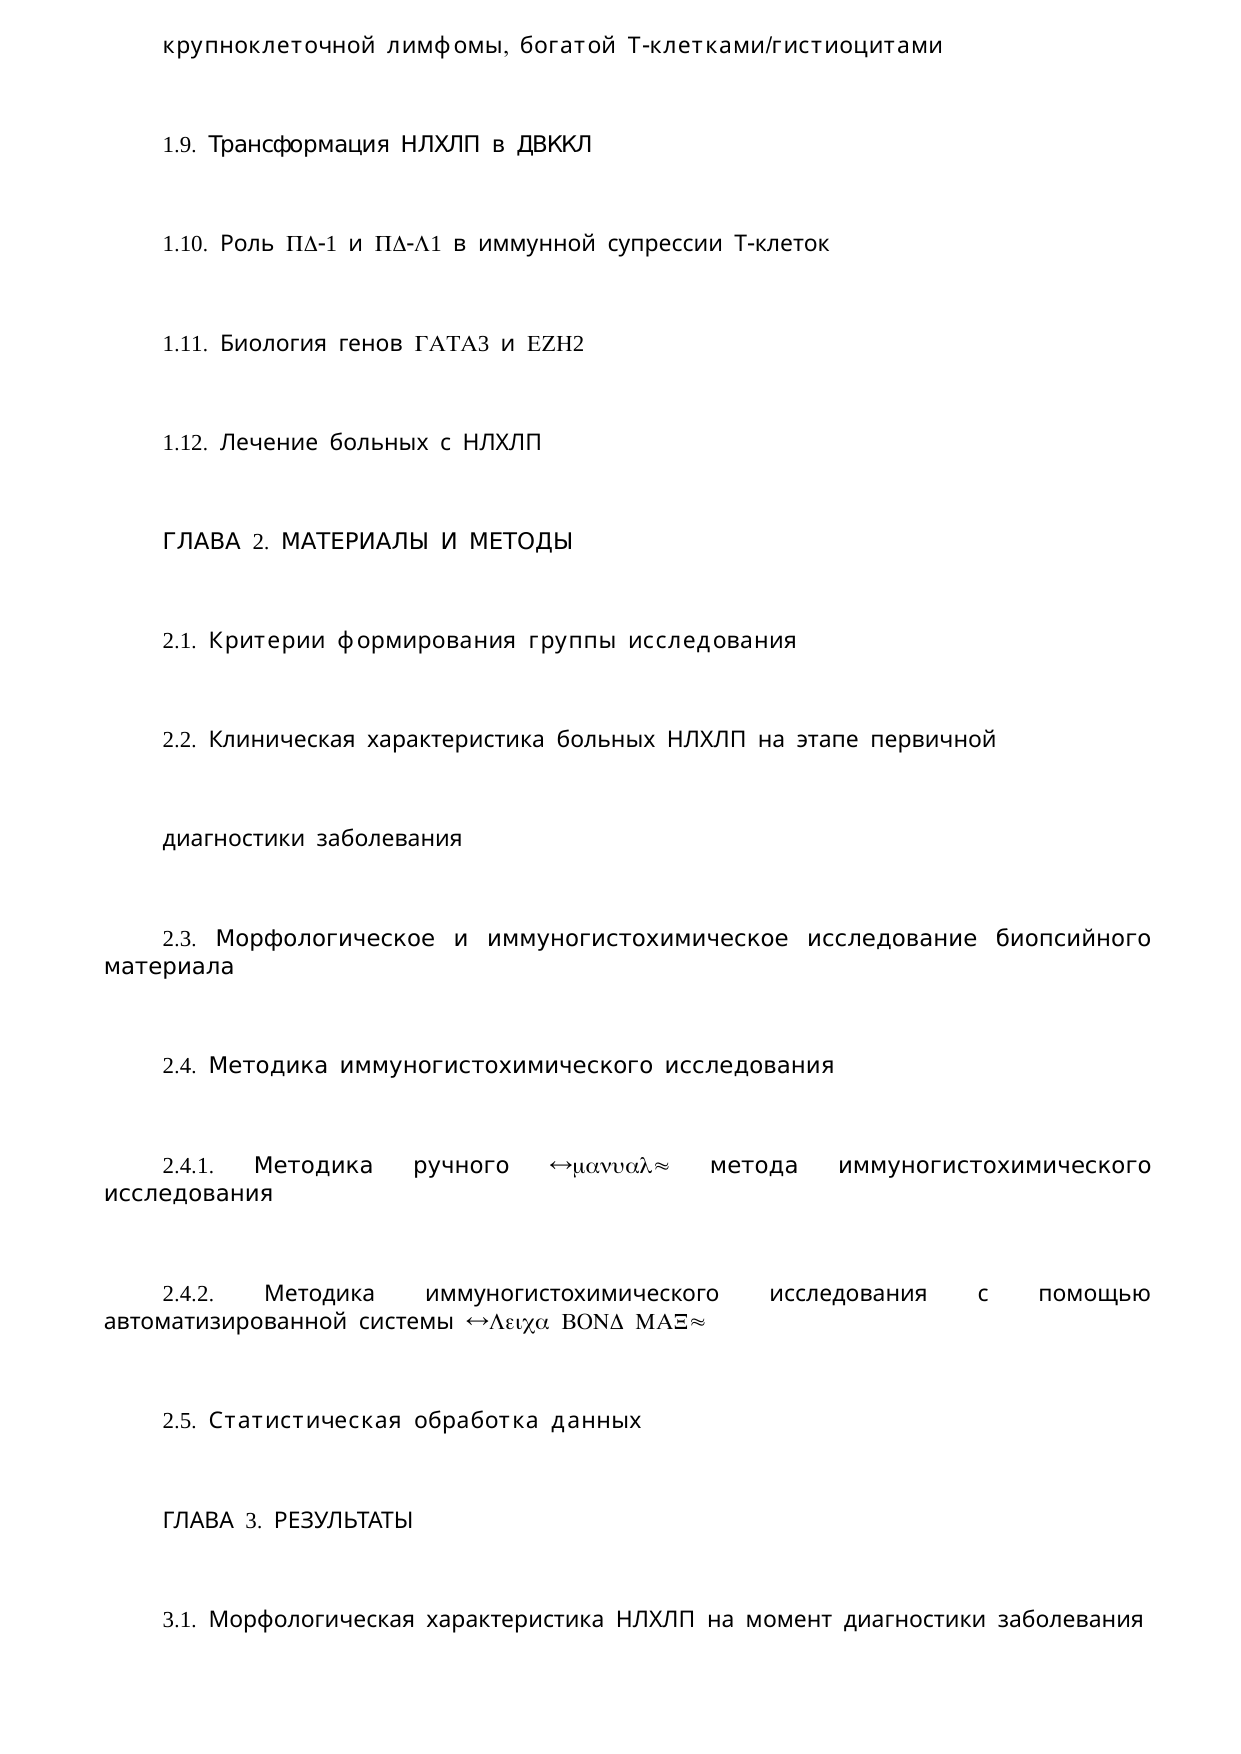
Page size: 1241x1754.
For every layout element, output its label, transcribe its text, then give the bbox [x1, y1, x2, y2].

text крупноклеточной лимфомы, богатой Т-клетками/гистиоцитами [103, 29, 1152, 58]
text 2.3. Морфологическое и иммуногистохимическое исследование биопсийного материала [103, 922, 1152, 979]
text 2.1. Критерии формирования группы исследования [103, 624, 1152, 653]
text ГЛАВА 2. МАТЕРИАЛЫ И МЕТОДЫ [103, 525, 1152, 554]
text 2.2. Клиническая характеристика больных НЛХЛП на этапе первичной [103, 724, 1152, 752]
text диагностики заболевания [103, 823, 1152, 852]
text 1.9. Трансформация НЛХЛП в ДВККЛ [103, 129, 1152, 157]
text 2.4.2. Методика иммуногистохимического исследования с помощью автоматизированной системы «Leica BOND MAX» [103, 1277, 1152, 1334]
text 2.4.1. Методика ручного «manual» метода иммуногистохимического исследования [103, 1149, 1152, 1207]
text 3.1. Морфологическая характеристика НЛХЛП на момент диагностики заболевания [103, 1603, 1152, 1632]
text 1.12. Лечение больных с НЛХЛП [103, 426, 1152, 455]
text 2.4. Методика иммуногистохимического исследования [103, 1050, 1152, 1079]
text 1.10. Роль PD-1 и PD-L1 в иммунной супрессии Т-клеток [103, 228, 1152, 257]
text ГЛАВА 3. РЕЗУЛЬТАТЫ [103, 1504, 1152, 1533]
text 2.5. Статистическая обработка данных [103, 1405, 1152, 1434]
text 1.11. Биология генов GATA3 и EZH2 [103, 327, 1152, 356]
